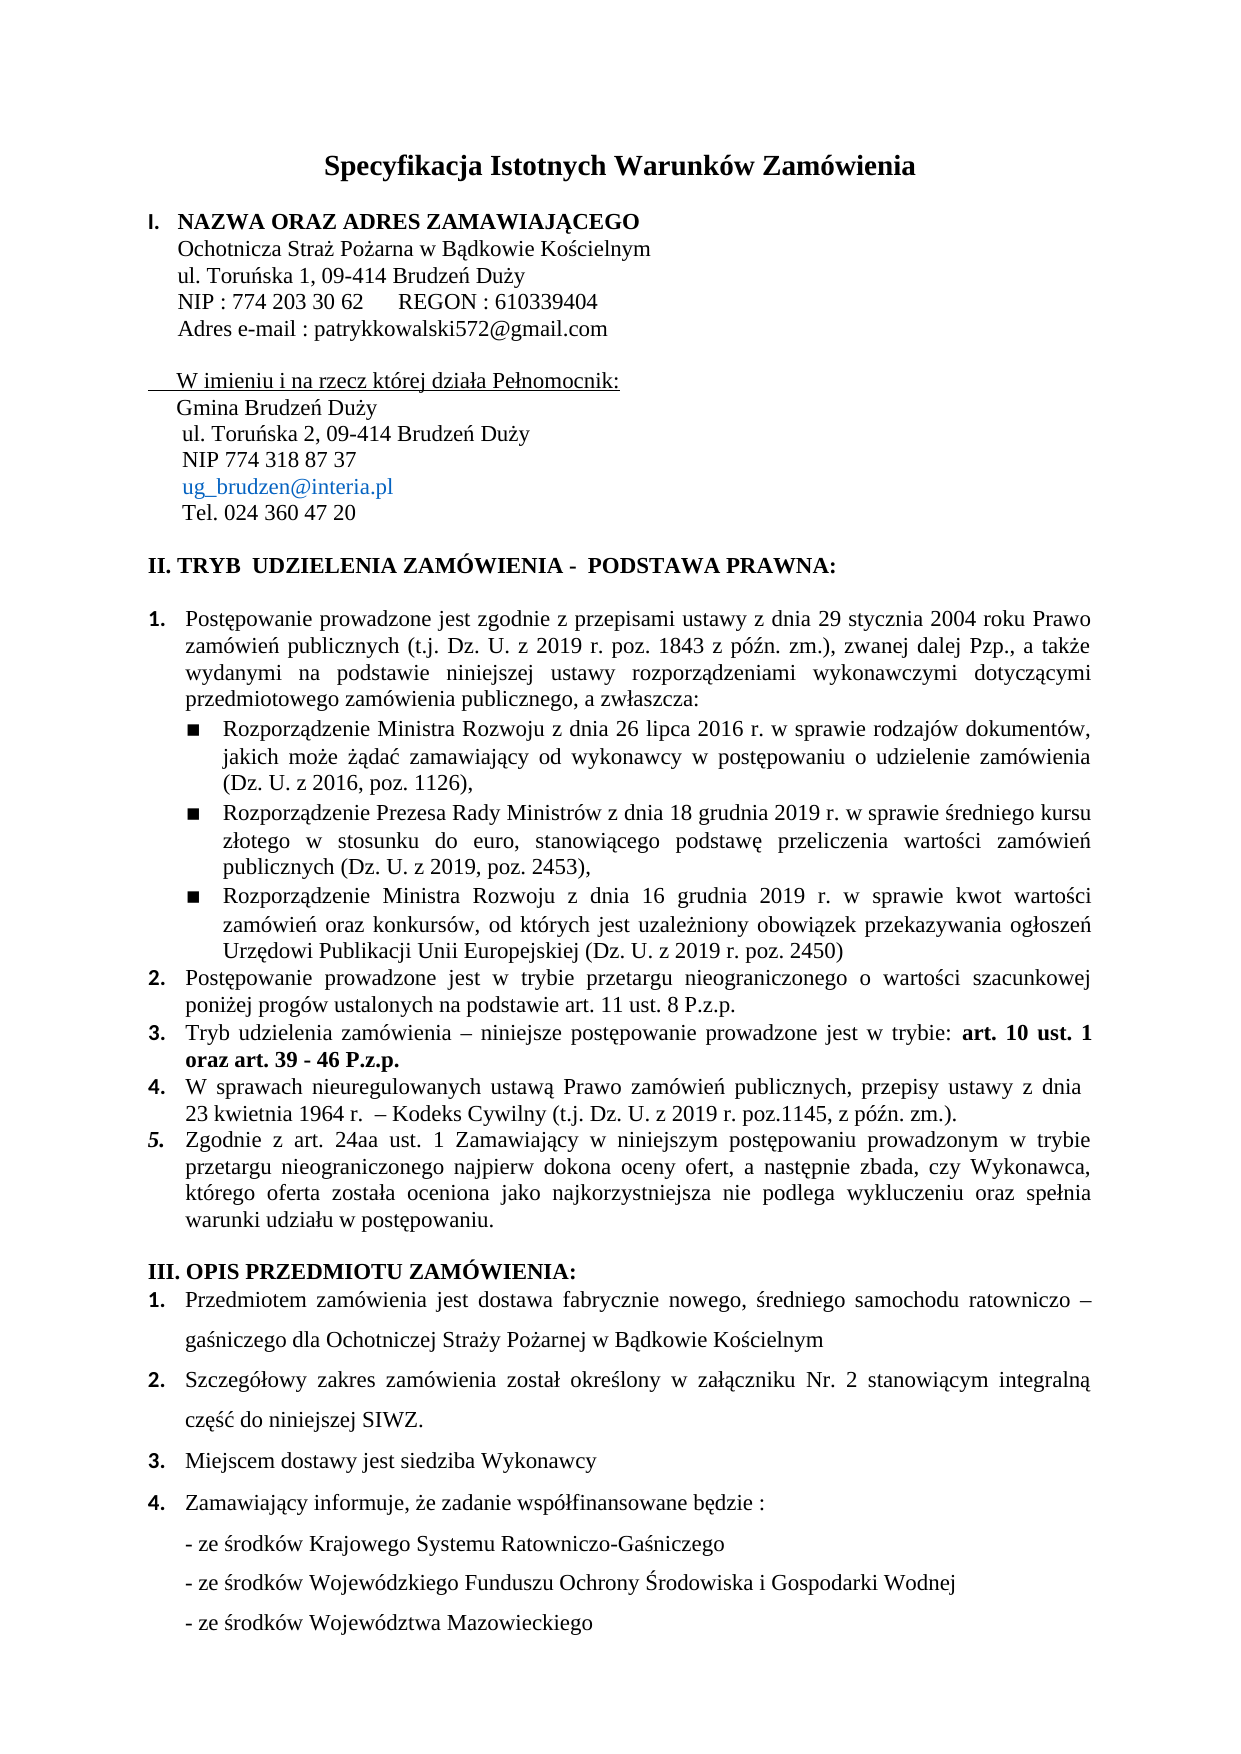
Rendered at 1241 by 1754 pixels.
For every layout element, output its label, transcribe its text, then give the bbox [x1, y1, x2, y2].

list Przedmiotem zamówienia jest dostawa fabrycznie nowego, średniego samochodu ratowniczo – gaśniczego dla Ochotniczej Straży Pożarnej w Bądkowie Kościelnym [148, 1285, 1093, 1352]
list Rozporządzenie Prezesa Rady Ministrów z dnia 18 grudnia 2019 r. w sprawie średniego kursu złotego w stosunku do euro, stanowiącego podstawę przeliczenia wartości zamówień publicznych (Dz. U. z 2019, poz. 2453), [185, 796, 1093, 879]
text - ze środków Wojewódzkiego Funduszu Ochrony Środowiska i Gospodarki Wodnej [185, 1569, 1093, 1596]
text NIP 774 318 87 37 [148, 446, 1093, 473]
text Specyfikacja Istotnych Warunków Zamówienia [148, 148, 1093, 181]
text II. TRYB UDZIELENIA ZAMÓWIENIA - PODSTAWA PRAWNA: [148, 552, 1093, 578]
list Postępowanie prowadzone jest zgodnie z przepisami ustawy z dnia 29 stycznia 2004 roku Prawo zamówień publicznych (t.j. Dz. U. z 2019 r. poz. 1843 z późn. zm.), zwanej dalej Pzp., a także wydanymi na podstawie niniejszej ustawy rozporządzeniami wykonawczymi dotyczącymi przedmiotowego zamówienia publicznego, a zwłaszcza: [148, 604, 1093, 712]
list Tryb udzielenia zamówienia – niniejsze postępowanie prowadzone jest w trybie: art. 10 ust. 1 oraz art. 39 - 46 P.z.p. [148, 1018, 1093, 1072]
text ug_brudzen@interia.pl [148, 473, 1093, 499]
text Tel. 024 360 47 20 [148, 499, 1093, 525]
list W sprawach nieuregulowanych ustawą Prawo zamówień publicznych, przepisy ustawy z dnia 23 kwietnia 1964 r. – Kodeks Cywilny (t.j. Dz. U. z 2019 r. poz.1145, z późn. zm.). [148, 1072, 1093, 1127]
text ul. Toruńska 2, 09-414 Brudzeń Duży [148, 420, 1093, 446]
text Adres e-mail : patrykkowalski572@gmail.com [177, 314, 1093, 341]
list Miejscem dostawy jest siedziba Wykonawcy [148, 1446, 1093, 1474]
text Gmina Brudzeń Duży [148, 394, 1093, 420]
text W imieniu i na rzecz której działa Pełnomocnik: [148, 367, 1093, 394]
list Rozporządzenie Ministra Rozwoju z dnia 26 lipca 2016 r. w sprawie rodzajów dokumentów, jakich może żądać zamawiający od wykonawcy w postępowaniu o udzielenie zamówienia (Dz. U. z 2016, poz. 1126), [185, 712, 1093, 796]
list Postępowanie prowadzone jest w trybie przetargu nieograniczonego o wartości szacunkowej poniżej progów ustalonych na podstawie art. 11 ust. 8 P.z.p. [148, 963, 1093, 1018]
list Zamawiający informuje, że zadanie współfinansowane będzie : [148, 1488, 1093, 1516]
list NAZWA ORAZ ADRES ZAMAWIAJĄCEGO [148, 207, 1093, 236]
text - ze środków Krajowego Systemu Ratowniczo-Gaśniczego [185, 1530, 1093, 1556]
list Rozporządzenie Ministra Rozwoju z dnia 16 grudnia 2019 r. w sprawie kwot wartości zamówień oraz konkursów, od których jest uzależniony obowiązek przekazywania ogłoszeń Urzędowi Publikacji Unii Europejskiej (Dz. U. z 2019 r. poz. 2450) [185, 879, 1093, 963]
text - ze środków Województwa Mazowieckiego [185, 1609, 1093, 1635]
list Zgodnie z art. 24aa ust. 1 Zamawiający w niniejszym postępowaniu prowadzonym w trybie przetargu nieograniczonego najpierw dokona oceny ofert, a następnie zbada, czy Wykonawca, którego oferta została oceniona jako najkorzystniejsza nie podlega wykluczeniu oraz spełnia warunki udziału w postępowaniu. [148, 1127, 1093, 1232]
subtitle III. OPIS PRZEDMIOTU ZAMÓWIENIA: [148, 1258, 1093, 1285]
text ul. Toruńska 1, 09-414 Brudzeń Duży [177, 262, 1093, 288]
text Ochotnicza Straż Pożarna w Bądkowie Kościelnym [177, 236, 1093, 262]
text NIP : 774 203 30 62 REGON : 610339404 [177, 288, 1093, 314]
list Szczegółowy zakres zamówienia został określony w załączniku Nr. 2 stanowiącym integralną część do niniejszej SIWZ. [148, 1365, 1093, 1433]
